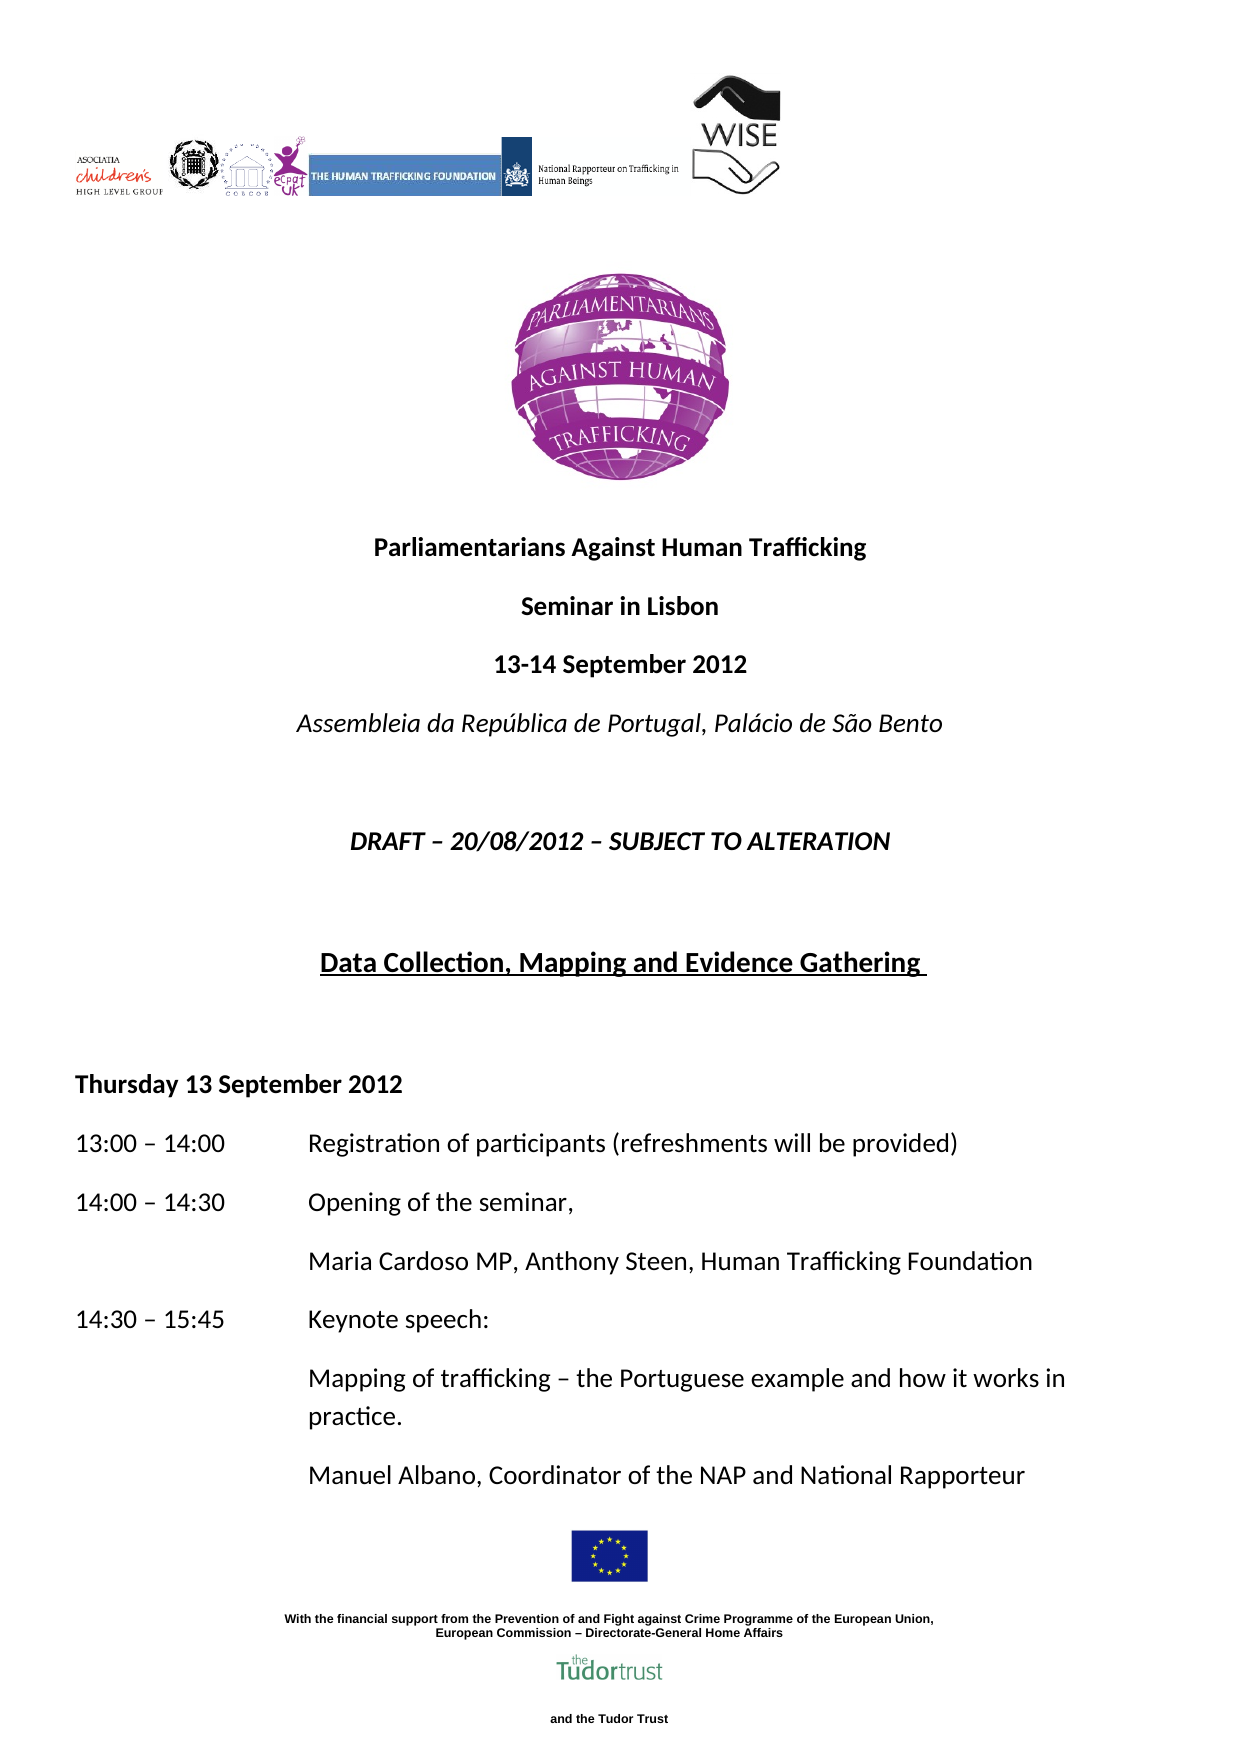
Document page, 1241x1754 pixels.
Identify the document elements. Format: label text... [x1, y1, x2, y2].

text DRAFT – 20/08/2012 – SUBJECT TO ALTERATION [75, 824, 1165, 857]
picture [75, 73, 782, 196]
text Maria Cardoso MP, Anthony Steen, Human Trafficking Foundation [75, 1244, 1165, 1277]
picture [570, 1529, 649, 1583]
text Mapping of trafficking – the Portuguese example and how it works in practice. [75, 1361, 1165, 1432]
picture [556, 1654, 663, 1680]
text 13:00 – 14:00 Registration of participants (refreshments will be provided) [75, 1126, 1165, 1159]
text Thursday 13 September 2012 [75, 1068, 1165, 1101]
text 14:30 – 15:45 Keynote speech: [75, 1303, 1165, 1336]
text Data Collection, Mapping and Evidence Gathering [75, 944, 1165, 980]
text Seminar in Lisbon [75, 589, 1165, 622]
picture [492, 248, 748, 505]
text Parliamentarians Against Human Trafficking [75, 530, 1165, 563]
text Assembleia da República de Portugal, Palácio de São Bento [75, 706, 1165, 739]
text 13-14 September 2012 [75, 647, 1165, 680]
text 14:00 – 14:30 Opening of the seminar, [75, 1185, 1165, 1218]
text Manuel Albano, Coordinator of the NAP and National Rapporteur [75, 1458, 1165, 1491]
